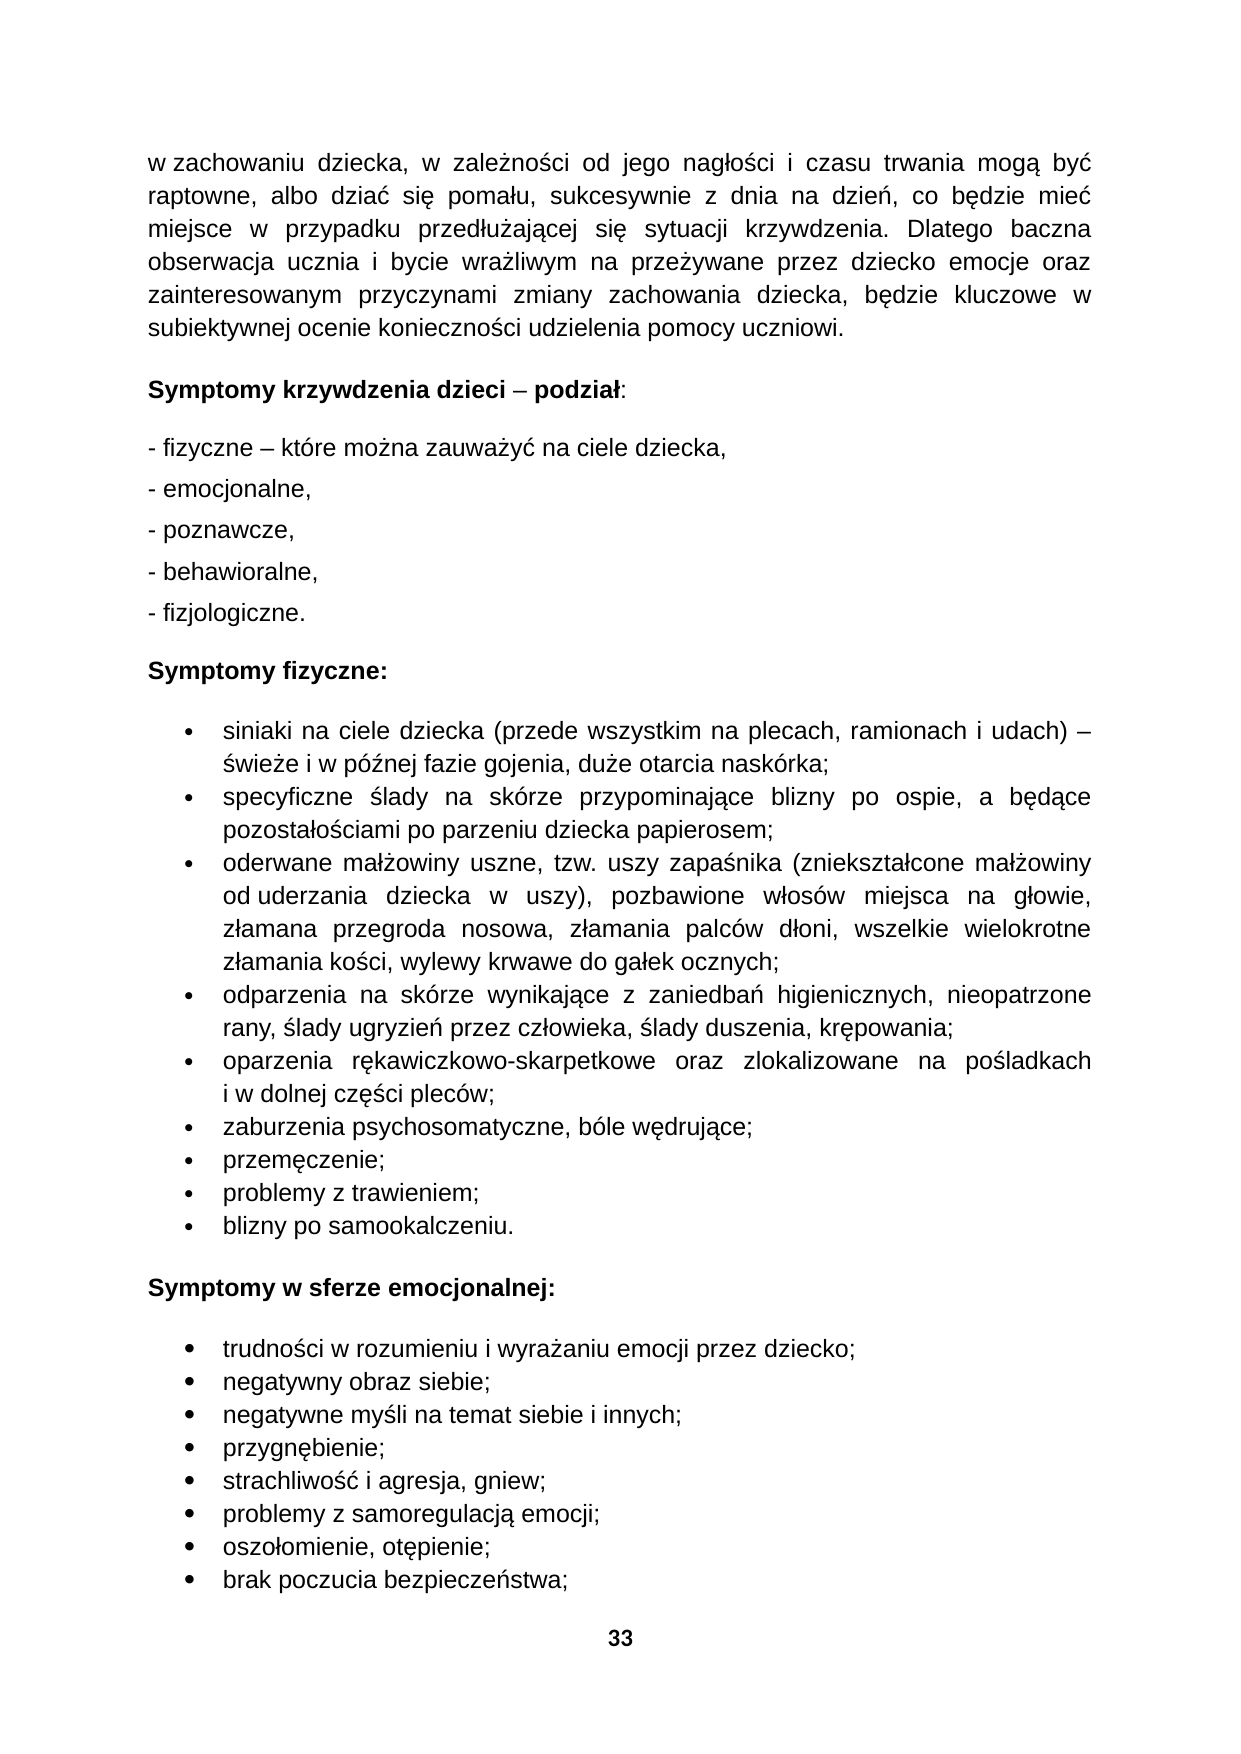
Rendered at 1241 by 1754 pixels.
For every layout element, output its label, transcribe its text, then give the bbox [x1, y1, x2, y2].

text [148, 148, 1093, 341]
list przygnębienie; [185, 1433, 1093, 1462]
text - fizyczne – które można zauważyć na ciele dziecka, [148, 433, 1093, 462]
list problemy z samoregulacją emocji; [185, 1499, 1093, 1528]
list oszołomienie, otępienie; [185, 1532, 1093, 1561]
list negatywny obraz siebie; [185, 1367, 1093, 1396]
list zaburzenia psychosomatyczne, bóle wędrujące; [185, 1112, 1093, 1141]
text Symptomy krzywdzenia dzieci – podział: [148, 375, 1093, 404]
list blizny po samookalczeniu. [185, 1211, 1093, 1240]
text Symptomy fizyczne: [148, 656, 1093, 684]
list strachliwość i agresja, gniew; [185, 1466, 1093, 1495]
list brak poczucia bezpieczeństwa; [185, 1566, 1093, 1594]
list trudności w rozumieniu i wyrażaniu emocji przez dziecko; [185, 1334, 1093, 1362]
text - behawioralne, [148, 557, 1093, 585]
list siniaki na ciele dziecka (przede wszystkim na plecach, ramionach i udach) – świeże i w późnej fazie gojenia, duże otarcia naskórka; [185, 716, 1093, 778]
list problemy z trawieniem; [185, 1178, 1093, 1207]
list oparzenia rękawiczkowo-skarpetkowe oraz zlokalizowane na pośladkach i w dolnej części pleców; [185, 1046, 1093, 1108]
list specyficzne ślady na skórze przypominające blizny po ospie, a będące pozostałościami po parzeniu dziecka papierosem; [185, 782, 1093, 844]
text - fizjologiczne. [148, 598, 1093, 627]
list przemęczenie; [185, 1145, 1093, 1174]
list oderwane małżowiny uszne, tzw. uszy zapaśnika (zniekształcone małżowiny od uderzania dziecka w uszy), pozbawione włosów miejsca na głowie, złamana przegroda nosowa, złamania palców dłoni, wszelkie wielokrotne złamania kości, wylewy krwawe do gałek ocznych; [185, 848, 1093, 976]
text - poznawcze, [148, 515, 1093, 544]
text - emocjonalne, [148, 474, 1093, 503]
list odparzenia na skórze wynikające z zaniedbań higienicznych, nieopatrzone rany, ślady ugryzień przez człowieka, ślady duszenia, krępowania; [185, 980, 1093, 1042]
text Symptomy w sferze emocjonalnej: [148, 1273, 1093, 1302]
list negatywne myśli na temat siebie i innych; [185, 1400, 1093, 1429]
